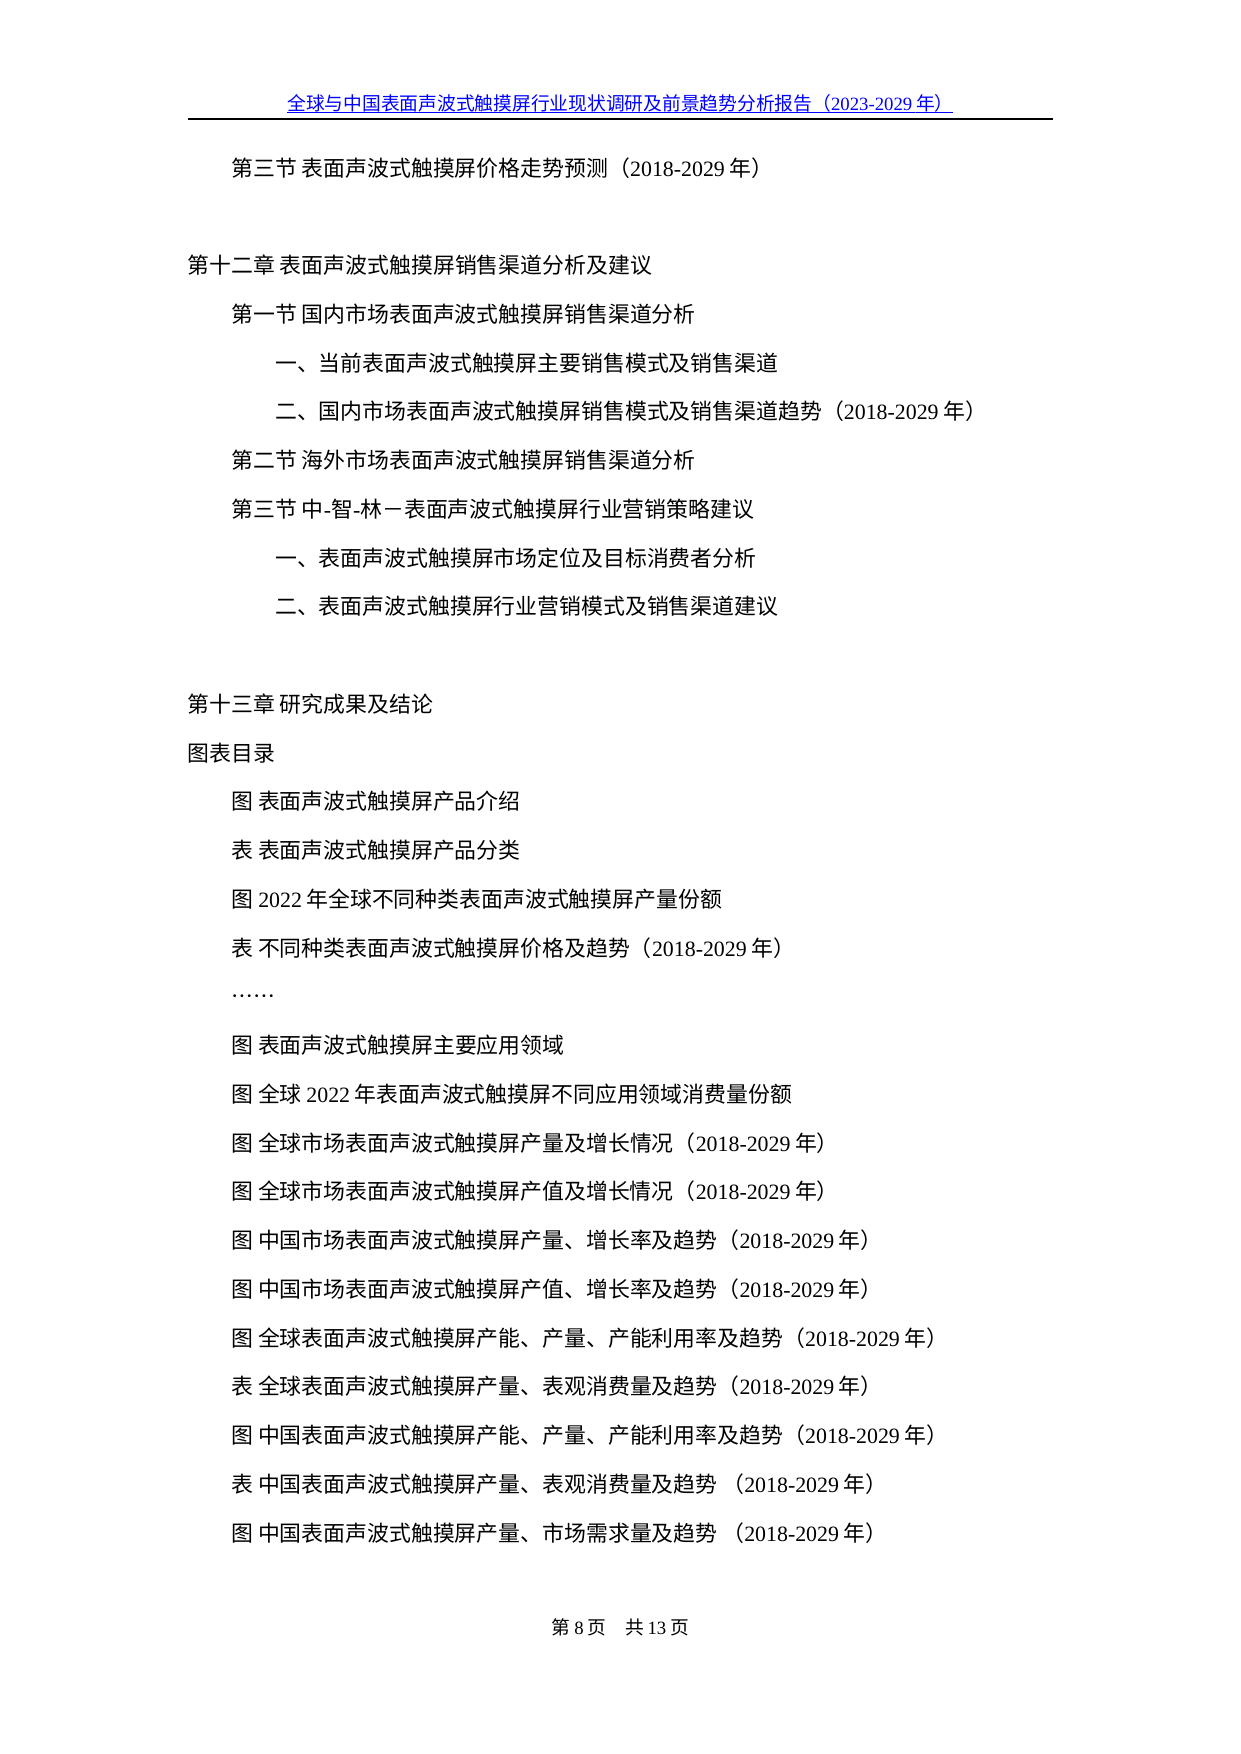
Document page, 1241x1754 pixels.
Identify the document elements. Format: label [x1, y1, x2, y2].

text [187, 150, 1053, 1548]
